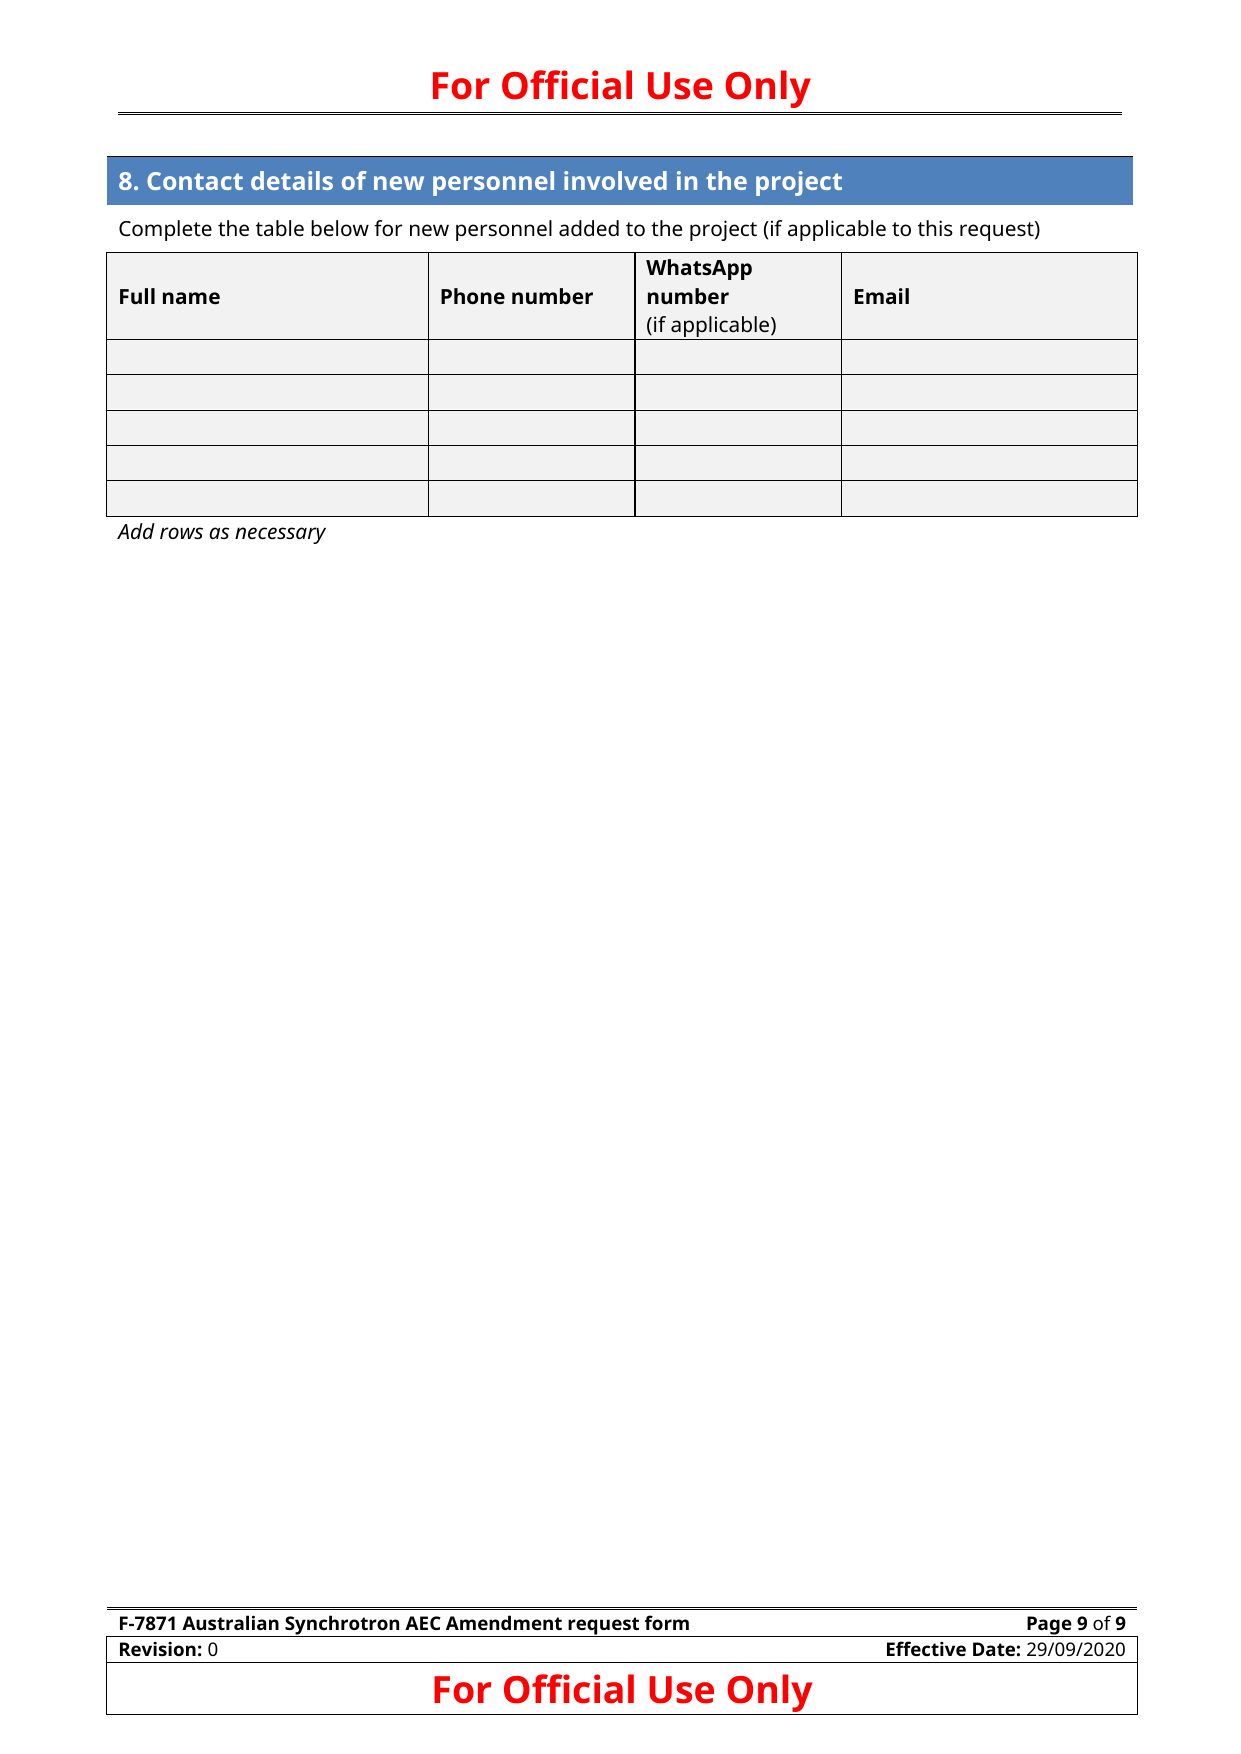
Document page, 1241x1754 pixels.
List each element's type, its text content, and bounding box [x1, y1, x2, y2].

table_cell [636, 340, 841, 374]
table_cell [429, 481, 634, 516]
table_cell [636, 411, 841, 445]
table_cell [107, 375, 428, 409]
table_header Full name [107, 253, 428, 339]
table_cell [107, 481, 428, 516]
table_cell [636, 375, 841, 409]
table_cell [429, 446, 634, 480]
table_cell [842, 446, 1137, 480]
table_header Phone number [429, 253, 634, 339]
table_header Email [842, 253, 1137, 339]
table_cell [107, 411, 428, 445]
table_cell [842, 411, 1137, 445]
table_cell [107, 446, 428, 480]
table_cell [842, 481, 1137, 516]
table_cell [107, 340, 428, 374]
text Add rows as necessary [118, 517, 1122, 545]
table_cell [429, 411, 634, 445]
table_header 8. Contact details of new personnel involved in the project [107, 157, 1133, 205]
table_header WhatsApp number (if applicable) [636, 253, 841, 339]
table_cell [429, 340, 634, 374]
table_cell [842, 375, 1137, 409]
table_cell Complete the table below for new personnel added to the project (if applicable to this request) [107, 205, 1133, 252]
table_cell [842, 340, 1137, 374]
table_cell [636, 446, 841, 480]
table_cell [636, 481, 841, 516]
table_cell [429, 375, 634, 409]
